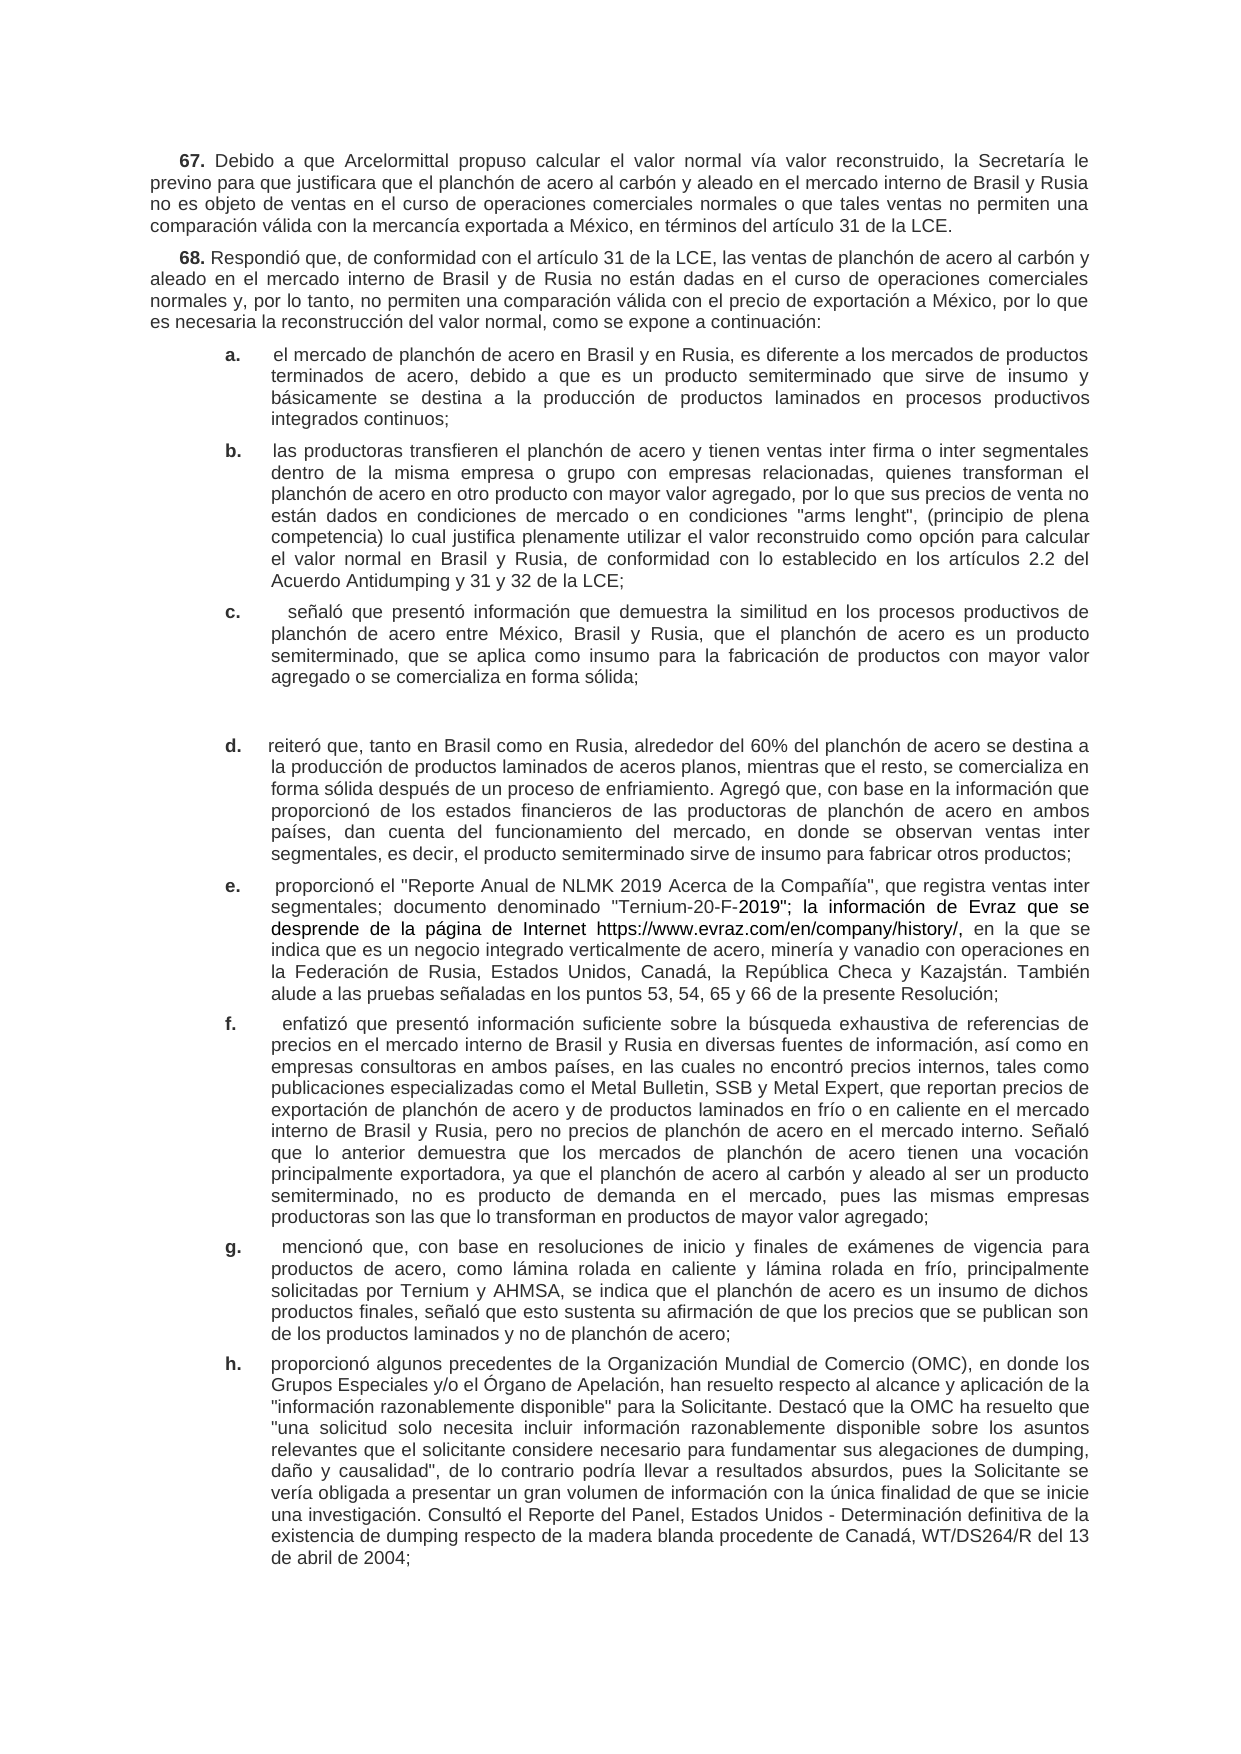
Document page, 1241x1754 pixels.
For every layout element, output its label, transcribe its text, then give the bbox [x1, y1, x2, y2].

text h. proporcionó algunos precedentes de la Organización Mundial de Comercio (OMC), en donde los Grupos Especiales y/o el Órgano de Apelación, han resuelto respecto al alcance y aplicación de la "información razonablemente disponible" para la Solicitante. Destacó que la OMC ha resuelto que "una solicitud solo necesita incluir información razonablemente disponible sobre los asuntos relevantes que el solicitante considere necesario para fundamentar sus alegaciones de dumping, daño y causalidad", de lo contrario podría llevar a resultados absurdos, pues la Solicitante se vería obligada a presentar un gran volumen de información con la única finalidad de que se inicie una investigación. Consultó el Reporte del Panel, Estados Unidos - Determinación definitiva de la existencia de dumping respecto de la madera blanda procedente de Canadá, WT/DS264/R del 13 de abril de 2004; [225, 1352, 1090, 1568]
text f. enfatizó que presentó información suficiente sobre la búsqueda exhaustiva de referencias de precios en el mercado interno de Brasil y Rusia en diversas fuentes de información, así como en empresas consultoras en ambos países, en las cuales no encontró precios internos, tales como publicaciones especializadas como el Metal Bulletin, SSB y Metal Expert, que reportan precios de exportación de planchón de acero y de productos laminados en frío o en caliente en el mercado interno de Brasil y Rusia, pero no precios de planchón de acero en el mercado interno. Señaló que lo anterior demuestra que los mercados de planchón de acero tienen una vocación principalmente exportadora, ya que el planchón de acero al carbón y aleado al ser un producto semiterminado, no es producto de demanda en el mercado, pues las mismas empresas productoras son las que lo transforman en productos de mayor valor agregado; [225, 1012, 1090, 1228]
text 67. Debido a que Arcelormittal propuso calcular el valor normal vía valor reconstruido, la Secretaría le previno para que justificara que el planchón de acero al carbón y aleado en el mercado interno de Brasil y Rusia no es objeto de ventas en el curso de operaciones comerciales normales o que tales ventas no permiten una comparación válida con la mercancía exportada a México, en términos del artículo 31 de la LCE. [150, 150, 1090, 236]
text b. las productoras transfieren el planchón de acero y tienen ventas inter firma o inter segmentales dentro de la misma empresa o grupo con empresas relacionadas, quienes transforman el planchón de acero en otro producto con mayor valor agregado, por lo que sus precios de venta no están dados en condiciones de mercado o en condiciones "arms lenght", (principio de plena competencia) lo cual justifica plenamente utilizar el valor reconstruido como opción para calcular el valor normal en Brasil y Rusia, de conformidad con lo establecido en los artículos 2.2 del Acuerdo Antidumping y 31 y 32 de la LCE; [225, 440, 1090, 591]
text g. mencionó que, con base en resoluciones de inicio y finales de exámenes de vigencia para productos de acero, como lámina rolada en caliente y lámina rolada en frío, principalmente solicitadas por Ternium y AHMSA, se indica que el planchón de acero es un insumo de dichos productos finales, señaló que esto sustenta su afirmación de que los precios que se publican son de los productos laminados y no de planchón de acero; [225, 1236, 1090, 1344]
text c. señaló que presentó información que demuestra la similitud en los procesos productivos de planchón de acero entre México, Brasil y Rusia, que el planchón de acero es un producto semiterminado, que se aplica como insumo para la fabricación de productos con mayor valor agregado o se comercializa en forma sólida; [225, 601, 1090, 688]
text e. proporcionó el "Reporte Anual de NLMK 2019 Acerca de la Compañía", que registra ventas inter segmentales; documento denominado "Ternium-20-F-2019"; la información de Evraz que se desprende de la página de Internet https://www.evraz.com/en/company/history/, en la que se indica que es un negocio integrado verticalmente de acero, minería y vanadio con operaciones en la Federación de Rusia, Estados Unidos, Canadá, la República Checa y Kazajstán. También alude a las pruebas señaladas en los puntos 53, 54, 65 y 66 de la presente Resolución; [225, 874, 1090, 1004]
text a. el mercado de planchón de acero en Brasil y en Rusia, es diferente a los mercados de productos terminados de acero, debido a que es un producto semiterminado que sirve de insumo y básicamente se destina a la producción de productos laminados en procesos productivos integrados continuos; [225, 343, 1090, 429]
text 68. Respondió que, de conformidad con el artículo 31 de la LCE, las ventas de planchón de acero al carbón y aleado en el mercado interno de Brasil y de Rusia no están dadas en el curso de operaciones comerciales normales y, por lo tanto, no permiten una comparación válida con el precio de exportación a México, por lo que es necesaria la reconstrucción del valor normal, como se expone a continuación: [150, 247, 1090, 333]
text d. reiteró que, tanto en Brasil como en Rusia, alrededor del 60% del planchón de acero se destina a la producción de productos laminados de aceros planos, mientras que el resto, se comercializa en forma sólida después de un proceso de enfriamiento. Agregó que, con base en la información que proporcionó de los estados financieros de las productoras de planchón de acero en ambos países, dan cuenta del funcionamiento del mercado, en donde se observan ventas inter segmentales, es decir, el producto semiterminado sirve de insumo para fabricar otros productos; [225, 735, 1090, 864]
